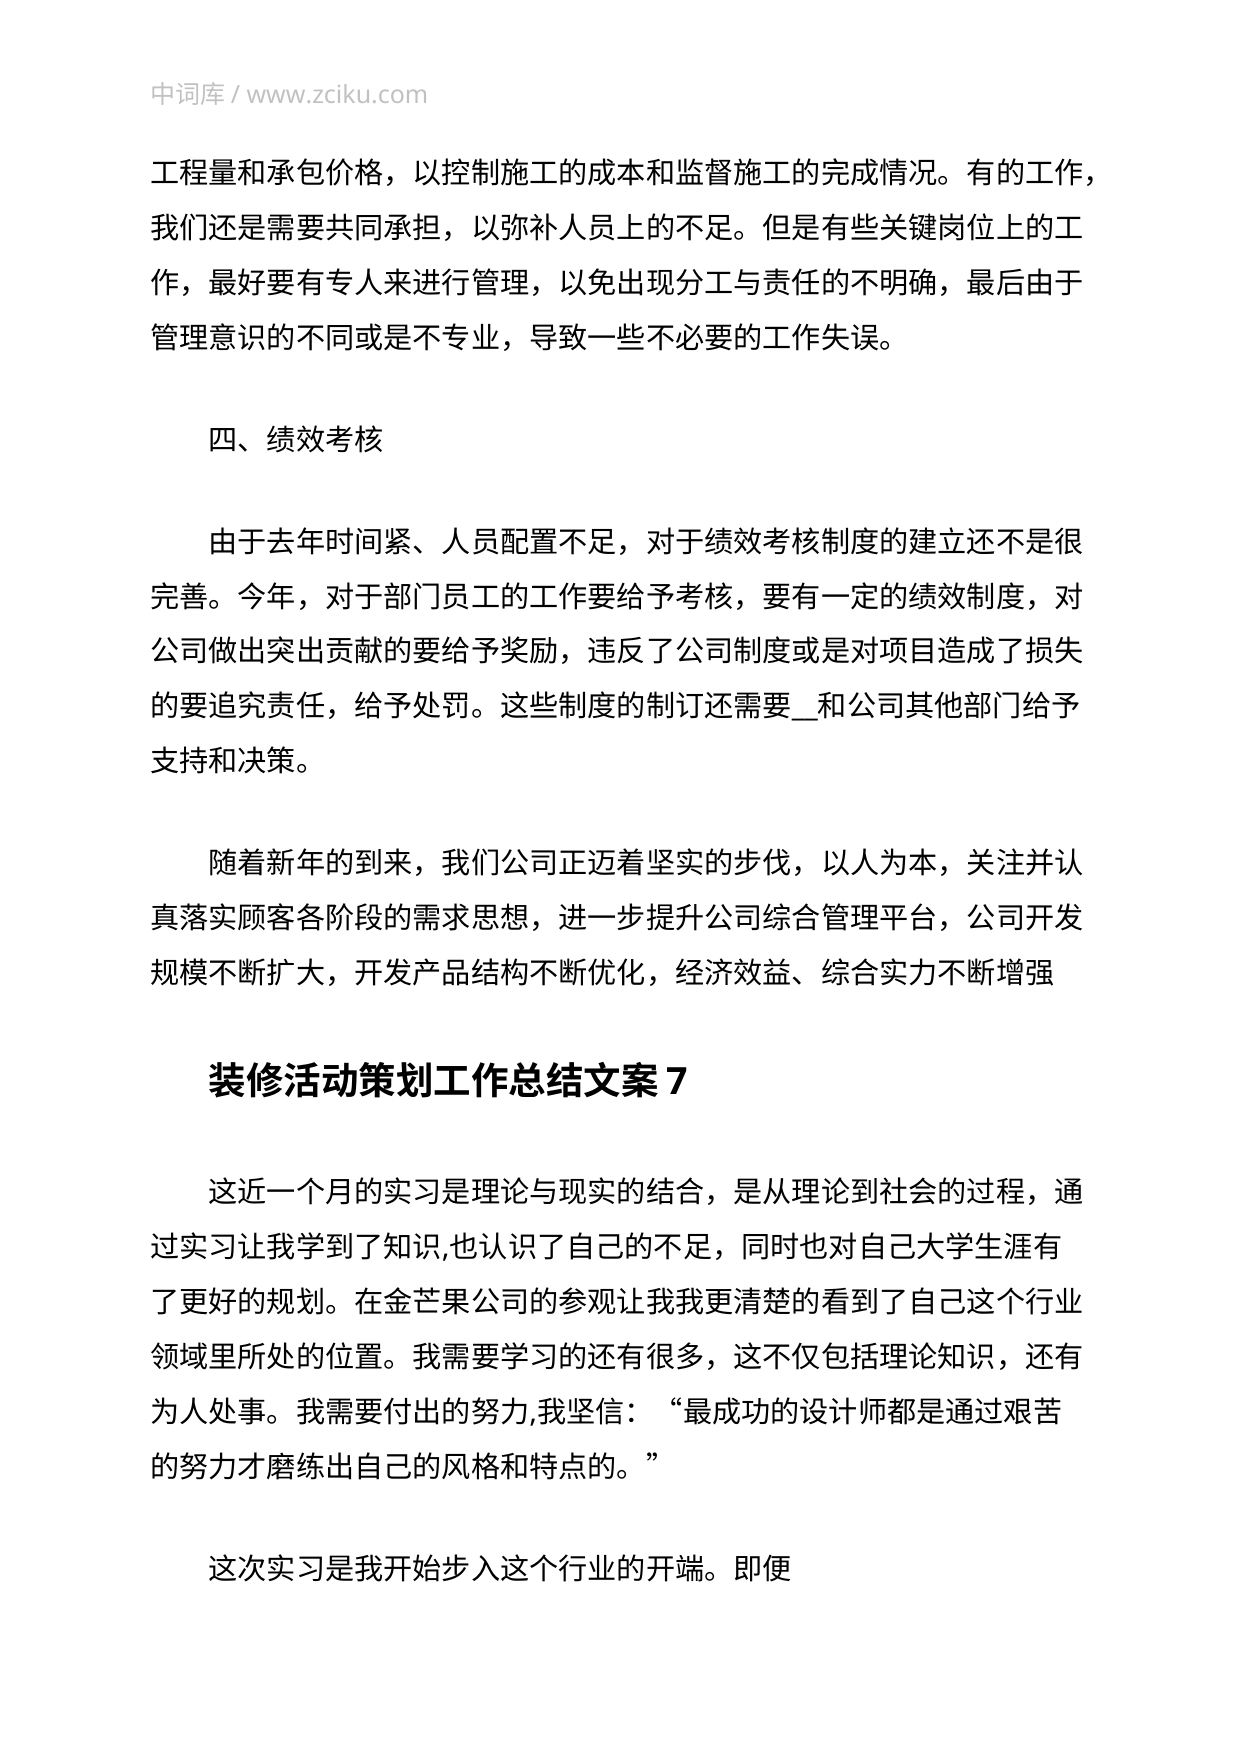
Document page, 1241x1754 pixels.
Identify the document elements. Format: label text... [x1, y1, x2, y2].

text 装修活动策划工作总结文案7 [150, 1051, 1090, 1106]
text 四、绩效考核 [150, 416, 1090, 459]
text 由于去年时间紧、人员配置不足，对于绩效考核制度的建立还不是很完善。今年，对于部门员工的工作要给予考核，要有一定的绩效制度，对公司做出突出贡献的要给予奖励，违反了公司制度或是对项目造成了损失的要追究责任，给予处罚。这些制度的制订还需要__和公司其他部门给予支持和决策。 [150, 518, 1090, 780]
text 随着新年的到来，我们公司正迈着坚实的步伐，以人为本，关注并认真落实顾客各阶段的需求思想，进一步提升公司综合管理平台，公司开发规模不断扩大，开发产品结构不断优化，经济效益、综合实力不断增强 [150, 840, 1090, 992]
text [150, 150, 1090, 357]
text 这近一个月的实习是理论与现实的结合，是从理论到社会的过程，通过实习让我学到了知识,也认识了自己的不足，同时也对自己大学生涯有了更好的规划。在金芒果公司的参观让我我更清楚的看到了自己这个行业领域里所处的位置。我需要学习的还有很多，这不仅包括理论知识，还有为人处事。我需要付出的努力,我坚信：“最成功的设计师都是通过艰苦的努力才磨练出自己的风格和特点的。” [150, 1169, 1090, 1486]
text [150, 1545, 1090, 1588]
